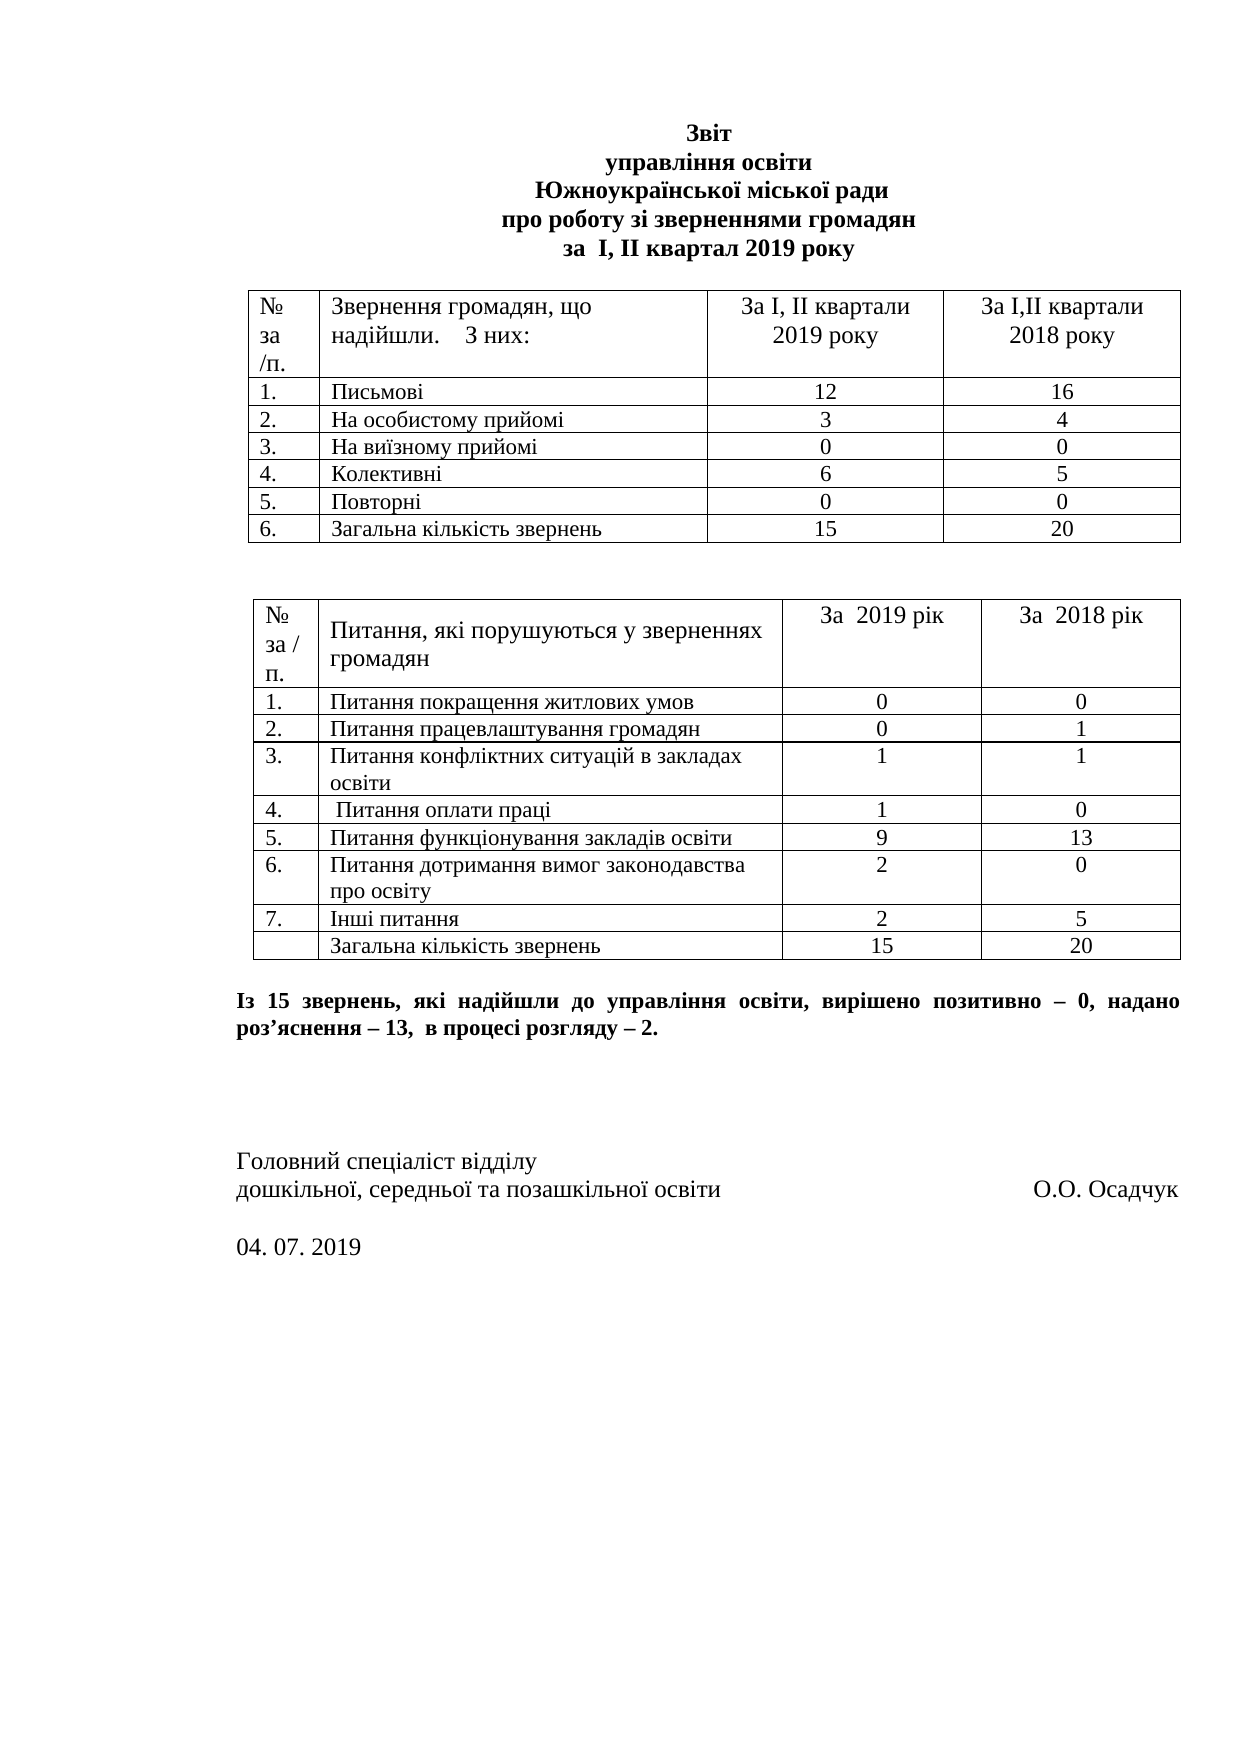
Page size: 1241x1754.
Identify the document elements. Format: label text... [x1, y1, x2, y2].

table_header За І,ІІ квартали 2018 року [944, 291, 1180, 377]
table_cell 12 [708, 378, 943, 404]
text Головний спеціаліст відділу [236, 1146, 1181, 1174]
table_cell 0 [708, 488, 943, 514]
table_cell Колективні [320, 460, 707, 487]
table_header Питання, які порушуються у зверненнях громадян [319, 600, 782, 687]
table_cell 2. [254, 715, 318, 741]
table_cell 0 [982, 851, 1180, 904]
table_cell 20 [982, 932, 1180, 958]
table_cell 1 [783, 743, 981, 795]
table_cell 13 [982, 824, 1180, 850]
table_cell Письмові [320, 378, 707, 404]
table_cell 3 [708, 406, 943, 432]
table_cell 6. [254, 851, 318, 904]
table_cell Питання оплати праці [319, 796, 782, 823]
table_cell 3. [249, 433, 319, 459]
text Южноукраїнської міської ради [236, 176, 1181, 204]
table_cell 3. [254, 743, 318, 795]
table_header № за /п. [249, 291, 319, 377]
table_cell 2. [249, 406, 319, 432]
table_cell 0 [982, 796, 1180, 823]
table_cell 20 [944, 515, 1180, 542]
table_cell 7. [254, 905, 318, 931]
table_cell 4 [944, 406, 1180, 432]
table_header № за /п. [254, 600, 318, 687]
table_cell 4. [249, 460, 319, 487]
table_cell Повторні [320, 488, 707, 514]
table_cell 1 [783, 796, 981, 823]
table_cell 15 [708, 515, 943, 542]
text 04. 07. 2019 [236, 1232, 1181, 1261]
table_cell 6 [708, 460, 943, 487]
table_cell Загальна кількість звернень [319, 932, 782, 958]
table_cell 1. [249, 378, 319, 404]
table_cell 0 [944, 488, 1180, 514]
table_cell 5 [982, 905, 1180, 931]
table_cell Питання функціонування закладів освіти [319, 824, 782, 850]
table_cell На особистому прийомі [320, 406, 707, 432]
table_cell На виїзному прийомі [320, 433, 707, 459]
text управління освіти [236, 147, 1181, 176]
table_cell Інші питання [319, 905, 782, 931]
table_cell Питання конфліктних ситуацій в закладах освіти [319, 743, 782, 795]
text про роботу зі зверненнями громадян [236, 204, 1181, 233]
table_cell 5 [944, 460, 1180, 487]
text дошкільної, середньої та позашкільної освіти О.О. Осадчук [236, 1174, 1181, 1203]
table_header За 2019 рік [783, 600, 981, 687]
table_cell 2 [783, 905, 981, 931]
table_cell 4. [254, 796, 318, 823]
table_cell 2 [783, 851, 981, 904]
table_cell 0 [783, 715, 981, 741]
table_cell Питання працевлаштування громадян [319, 715, 782, 741]
table_cell Питання покращення житлових умов [319, 688, 782, 714]
table_cell 16 [944, 378, 1180, 404]
table_cell 1 [982, 743, 1180, 795]
table_cell 1 [982, 715, 1180, 741]
table_cell 5. [249, 488, 319, 514]
table_cell [254, 932, 318, 958]
table_header За 2018 рік [982, 600, 1180, 687]
table_cell 5. [254, 824, 318, 850]
table_cell Загальна кількість звернень [320, 515, 707, 542]
table_header За І, ІІ квартали 2019 року [708, 291, 943, 377]
table_header Звернення громадян, що надійшли. З них: [320, 291, 707, 377]
table_cell 0 [783, 688, 981, 714]
table_cell 0 [708, 433, 943, 459]
table_cell 0 [944, 433, 1180, 459]
table_cell 0 [982, 688, 1180, 714]
table_cell Питання дотримання вимог законодавства про освіту [319, 851, 782, 904]
table_cell 6. [249, 515, 319, 542]
table_cell 9 [783, 824, 981, 850]
text Із 15 звернень, які надійшли до управління освіти, вирішено позитивно – 0, надано роз’яснення – 13, в процесі розгляду – 2. [236, 988, 1181, 1040]
table_cell 15 [783, 932, 981, 958]
text за І, ІІ квартал 2019 року [236, 233, 1181, 262]
table_cell 1. [254, 688, 318, 714]
text Звіт [236, 118, 1181, 147]
